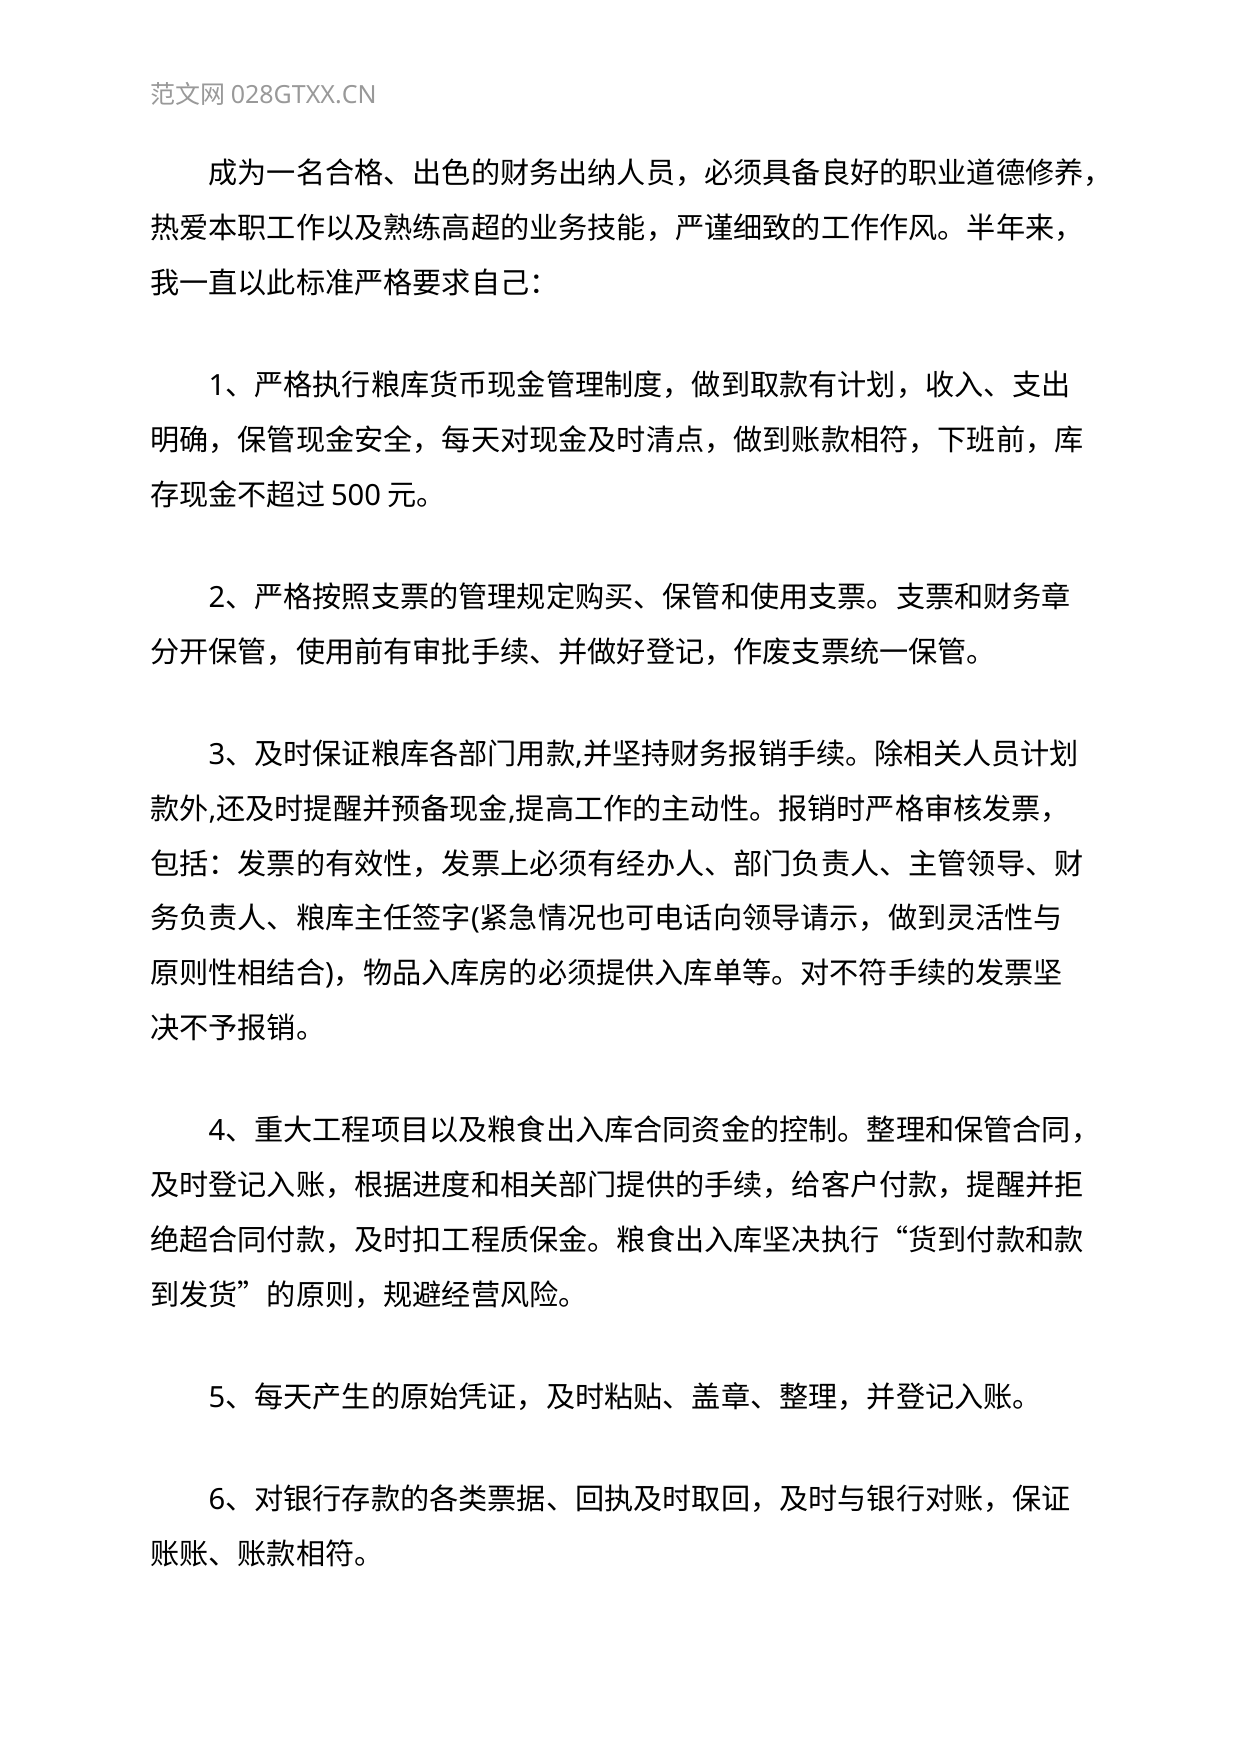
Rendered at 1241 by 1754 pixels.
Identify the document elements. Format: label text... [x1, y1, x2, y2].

text 4、重大工程项目以及粮食出入库合同资金的控制。整理和保管合同，及时登记入账，根据进度和相关部门提供的手续，给客户付款，提醒并拒绝超合同付款，及时扣工程质保金。粮食出入库坚决执行“货到付款和款到发货”的原则，规避经营风险。 [150, 1107, 1090, 1314]
text 1、严格执行粮库货币现金管理制度，做到取款有计划，收入、支出明确，保管现金安全，每天对现金及时清点，做到账款相符，下班前，库存现金不超过500元。 [150, 362, 1090, 514]
text 3、及时保证粮库各部门用款,并坚持财务报销手续。除相关人员计划款外,还及时提醒并预备现金,提高工作的主动性。报销时严格审核发票，包括：发票的有效性，发票上必须有经办人、部门负责人、主管领导、财务负责人、粮库主任签字(紧急情况也可电话向领导请示，做到灵活性与原则性相结合)，物品入库房的必须提供入库单等。对不符手续的发票坚决不予报销。 [150, 730, 1090, 1047]
text 2、严格按照支票的管理规定购买、保管和使用支票。支票和财务章分开保管，使用前有审批手续、并做好登记，作废支票统一保管。 [150, 573, 1090, 671]
text 成为一名合格、出色的财务出纳人员，必须具备良好的职业道德修养，热爱本职工作以及熟练高超的业务技能，严谨细致的工作作风。半年来，我一直以此标准严格要求自己： [150, 150, 1090, 302]
text 5、每天产生的原始凭证，及时粘贴、盖章、整理，并登记入账。 [150, 1373, 1090, 1416]
text 6、对银行存款的各类票据、回执及时取回，及时与银行对账，保证账账、账款相符。 [150, 1475, 1090, 1573]
